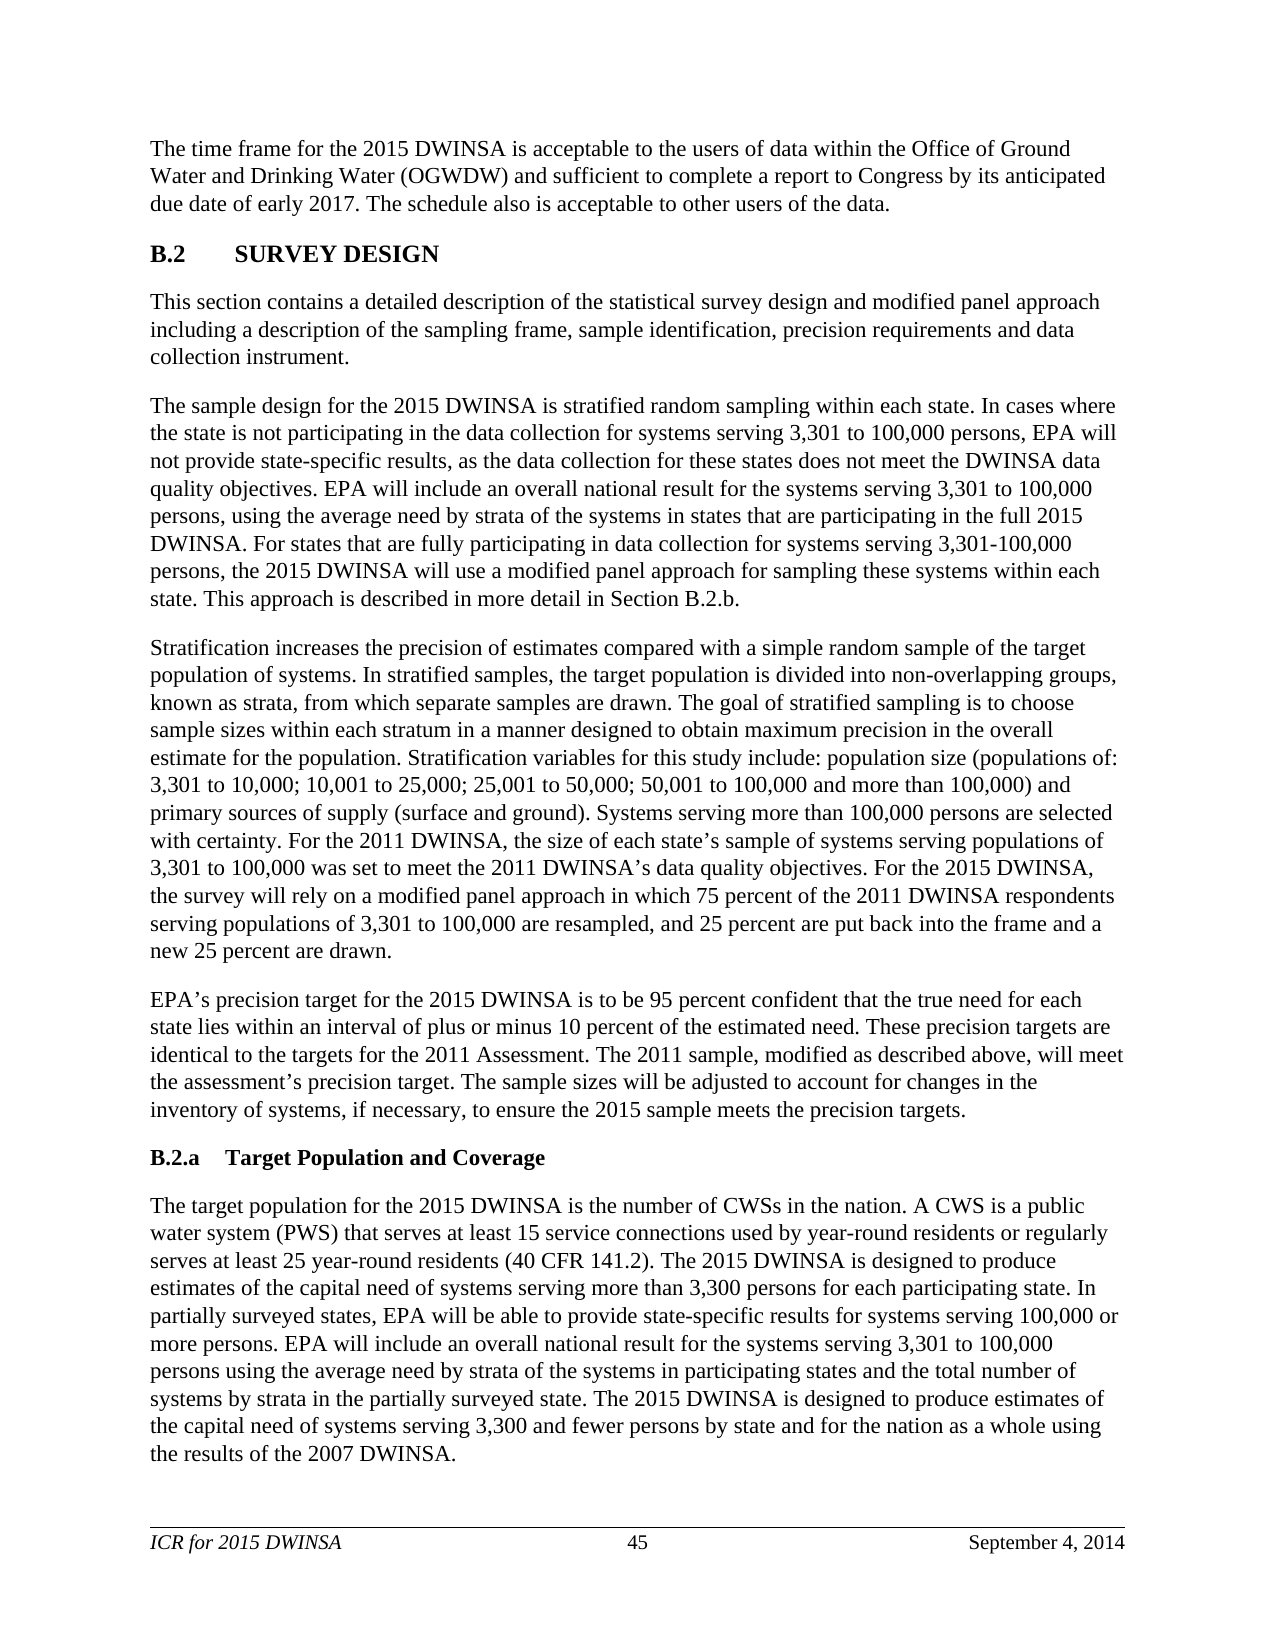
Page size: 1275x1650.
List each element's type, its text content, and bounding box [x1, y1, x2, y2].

text This section contains a detailed description of the statistical survey design and modified panel approach including a description of the sampling frame, sample identification, precision requirements and data collection instrument. [150, 288, 1125, 370]
subtitle B.2 SURVEY DESIGN [150, 239, 1125, 267]
subtitle B.2.a Target Population and Coverage [150, 1144, 1125, 1171]
text The sample design for the 2015 DWINSA is stratified random sampling within each state. In cases where the state is not participating in the data collection for systems serving 3,301 to 100,000 persons, EPA will not provide state-specific results, as the data collection for these states does not meet the DWINSA data quality objectives. EPA will include an overall national result for the systems serving 3,301 to 100,000 persons, using the average need by strata of the systems in states that are participating in the full 2015 DWINSA. For states that are fully participating in data collection for systems serving 3,301-100,000 persons, the 2015 DWINSA will use a modified panel approach for sampling these systems within each state. This approach is described in more detail in Section B.2.b. [150, 392, 1125, 611]
text The target population for the 2015 DWINSA is the number of CWSs in the nation. A CWS is a public water system (PWS) that serves at least 15 service connections used by year-round residents or regularly serves at least 25 year-round residents (40 CFR 141.2). The 2015 DWINSA is designed to produce estimates of the capital need of systems serving more than 3,300 persons for each participating state. In partially surveyed states, EPA will be able to provide state-specific results for systems serving 100,000 or more persons. EPA will include an overall national result for the systems serving 3,301 to 100,000 persons using the average need by strata of the systems in participating states and the total number of systems by strata in the partially surveyed state. The 2015 DWINSA is designed to produce estimates of the capital need of systems serving 3,300 and fewer persons by state and for the nation as a whole using the results of the 2007 DWINSA. [150, 1192, 1125, 1466]
text EPA’s precision target for the 2015 DWINSA is to be 95 percent confident that the true need for each state lies within an interval of plus or minus 10 percent of the estimated need. These precision targets are identical to the targets for the 2011 Assessment. The 2011 sample, modified as described above, will meet the assessment’s precision target. The sample sizes will be adjusted to account for changes in the inventory of systems, if necessary, to ensure the 2015 sample meets the precision targets. [150, 986, 1125, 1122]
text The time frame for the 2015 DWINSA is acceptable to the users of data within the Office of Ground Water and Drinking Water (OGWDW) and sufficient to complete a report to Congress by its anticipated due date of early 2017. The schedule also is acceptable to other users of the data. [150, 135, 1125, 217]
text Stratification increases the precision of estimates compared with a simple random sample of the target population of systems. In stratified samples, the target population is divided into non-overlapping groups, known as strata, from which separate samples are drawn. The goal of stratified sampling is to choose sample sizes within each stratum in a manner designed to obtain maximum precision in the overall estimate for the population. Stratification variables for this study include: population size (populations of: 3,301 to 10,000; 10,001 to 25,000; 25,001 to 50,000; 50,001 to 100,000 and more than 100,000) and primary sources of supply (surface and ground). Systems serving more than 100,000 persons are selected with certainty. For the 2011 DWINSA, the size of each state’s sample of systems serving populations of 3,301 to 100,000 was set to meet the 2011 DWINSA’s data quality objectives. For the 2015 DWINSA, the survey will rely on a modified panel approach in which 75 percent of the 2011 DWINSA respondents serving populations of 3,301 to 100,000 are resampled, and 25 percent are put back into the frame and a new 25 percent are drawn. [150, 633, 1125, 963]
